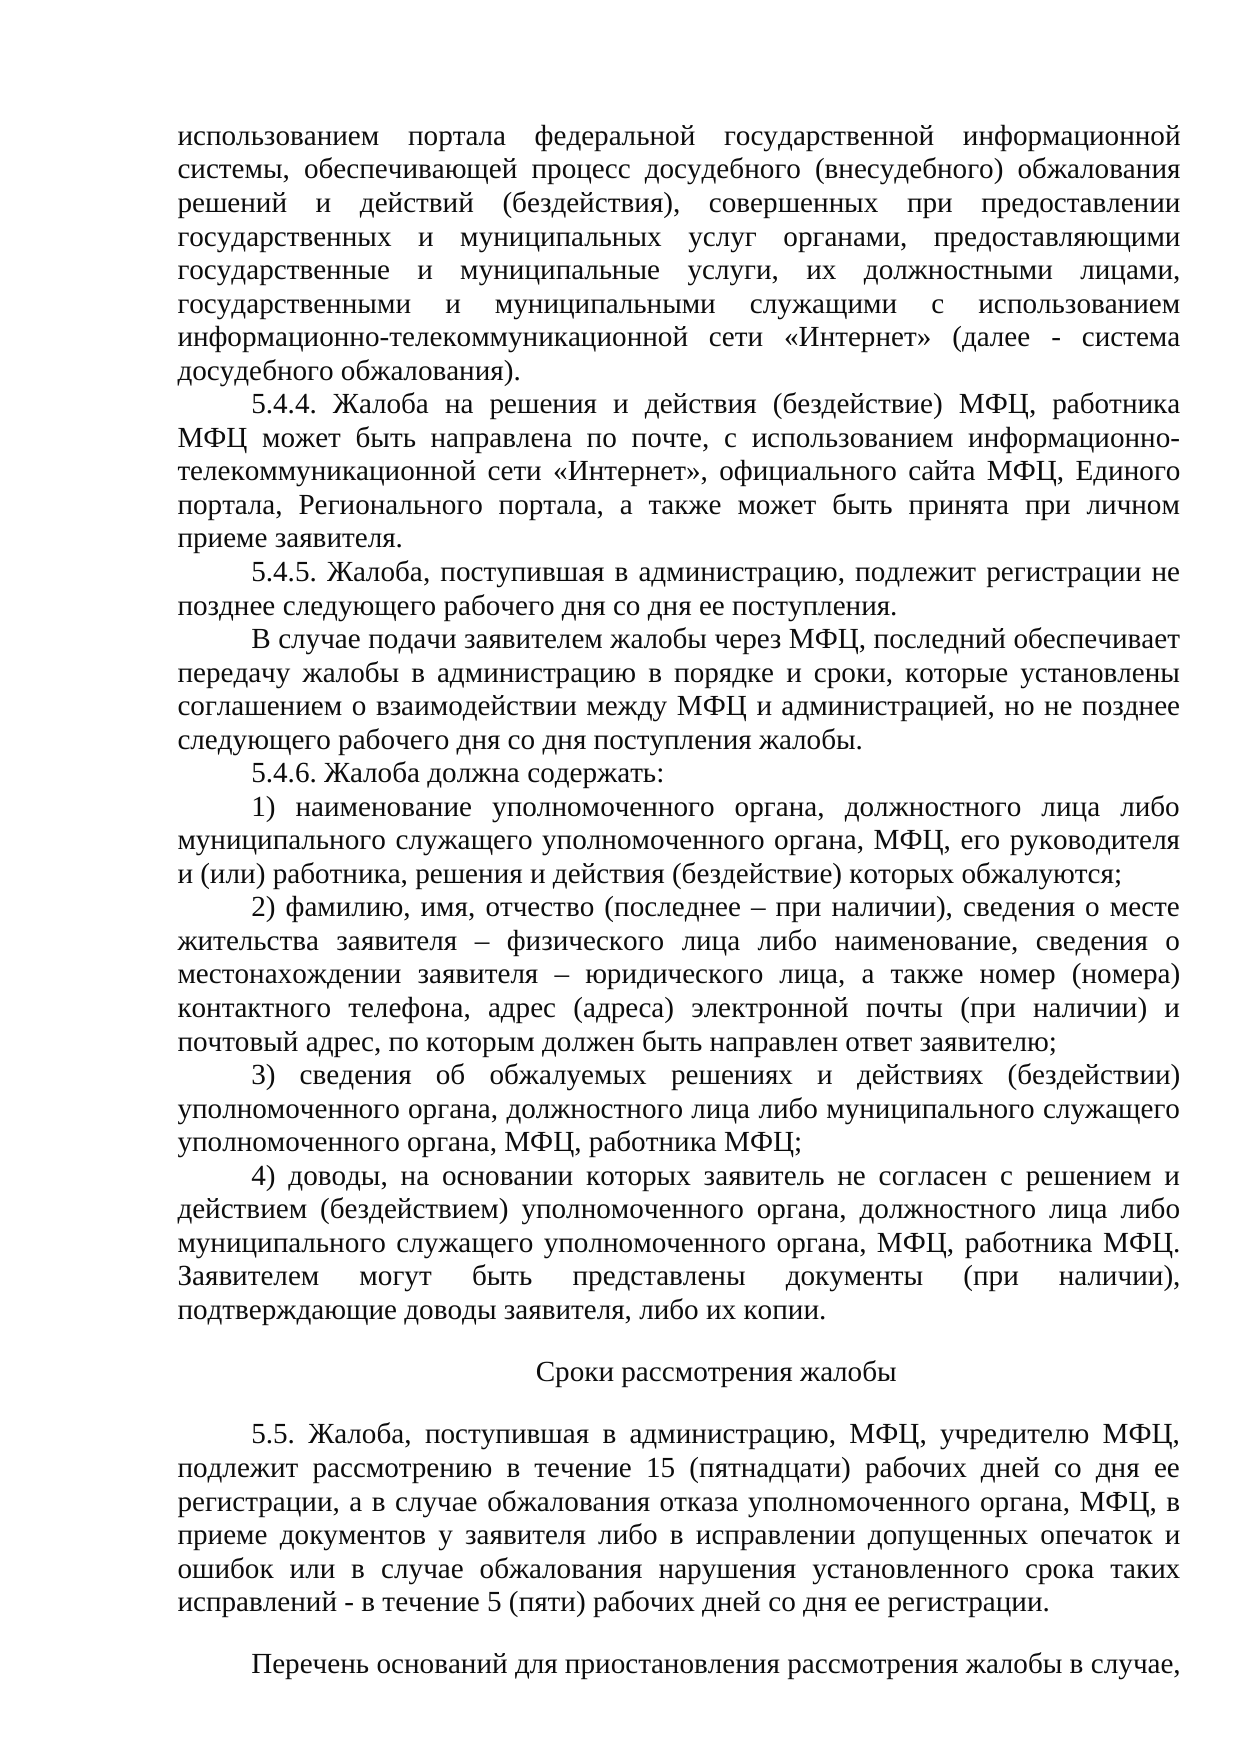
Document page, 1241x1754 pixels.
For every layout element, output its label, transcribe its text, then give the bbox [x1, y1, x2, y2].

text 1) наименование уполномоченного органа, должностного лица либо муниципального служащего уполномоченного органа, МФЦ, его руководителя и (или) работника, решения и действия (бездействие) которых обжалуются; [177, 789, 1181, 889]
text 3) сведения об обжалуемых решениях и действиях (бездействии) уполномоченного органа, должностного лица либо муниципального служащего уполномоченного органа, МФЦ, работника МФЦ; [177, 1057, 1181, 1158]
text 5.4.5. Жалоба, поступившая в администрацию, подлежит регистрации не позднее следующего рабочего дня со дня ее поступления. [177, 554, 1181, 621]
text В случае подачи заявителем жалобы через МФЦ, последний обеспечивает передачу жалобы в администрацию в порядке и сроки, которые установлены соглашением о взаимодействии между МФЦ и администрацией, но не позднее следующего рабочего дня со дня поступления жалобы. [177, 621, 1181, 755]
text 4) доводы, на основании которых заявитель не согласен с решением и действием (бездействием) уполномоченного органа, должностного лица либо муниципального служащего уполномоченного органа, МФЦ, работника МФЦ. Заявителем могут быть представлены документы (при наличии), подтверждающие доводы заявителя, либо их копии. [177, 1158, 1181, 1326]
text 5.4.4. Жалоба на решения и действия (бездействие) МФЦ, работника МФЦ может быть направлена по почте, с использованием информационно-телекоммуникационной сети «Интернет», официального сайта МФЦ, Единого портала, Регионального портала, а также может быть принята при личном приеме заявителя. [177, 386, 1181, 554]
text Сроки рассмотрения жалобы [177, 1354, 1181, 1388]
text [177, 1647, 1181, 1680]
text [177, 118, 1181, 386]
text 5.5. Жалоба, поступившая в администрацию, МФЦ, учредителю МФЦ, подлежит рассмотрению в течение 15 (пятнадцати) рабочих дней со дня ее регистрации, а в случае обжалования отказа уполномоченного органа, МФЦ, в приеме документов у заявителя либо в исправлении допущенных опечаток и ошибок или в случае обжалования нарушения установленного срока таких исправлений - в течение 5 (пяти) рабочих дней со дня ее регистрации. [177, 1417, 1181, 1618]
text 5.4.6. Жалоба должна содержать: [177, 755, 1181, 789]
text 2) фамилию, имя, отчество (последнее – при наличии), сведения о месте жительства заявителя – физического лица либо наименование, сведения о местонахождении заявителя – юридического лица, а также номер (номера) контактного телефона, адрес (адреса) электронной почты (при наличии) и почтовый адрес, по которым должен быть направлен ответ заявителю; [177, 889, 1181, 1057]
